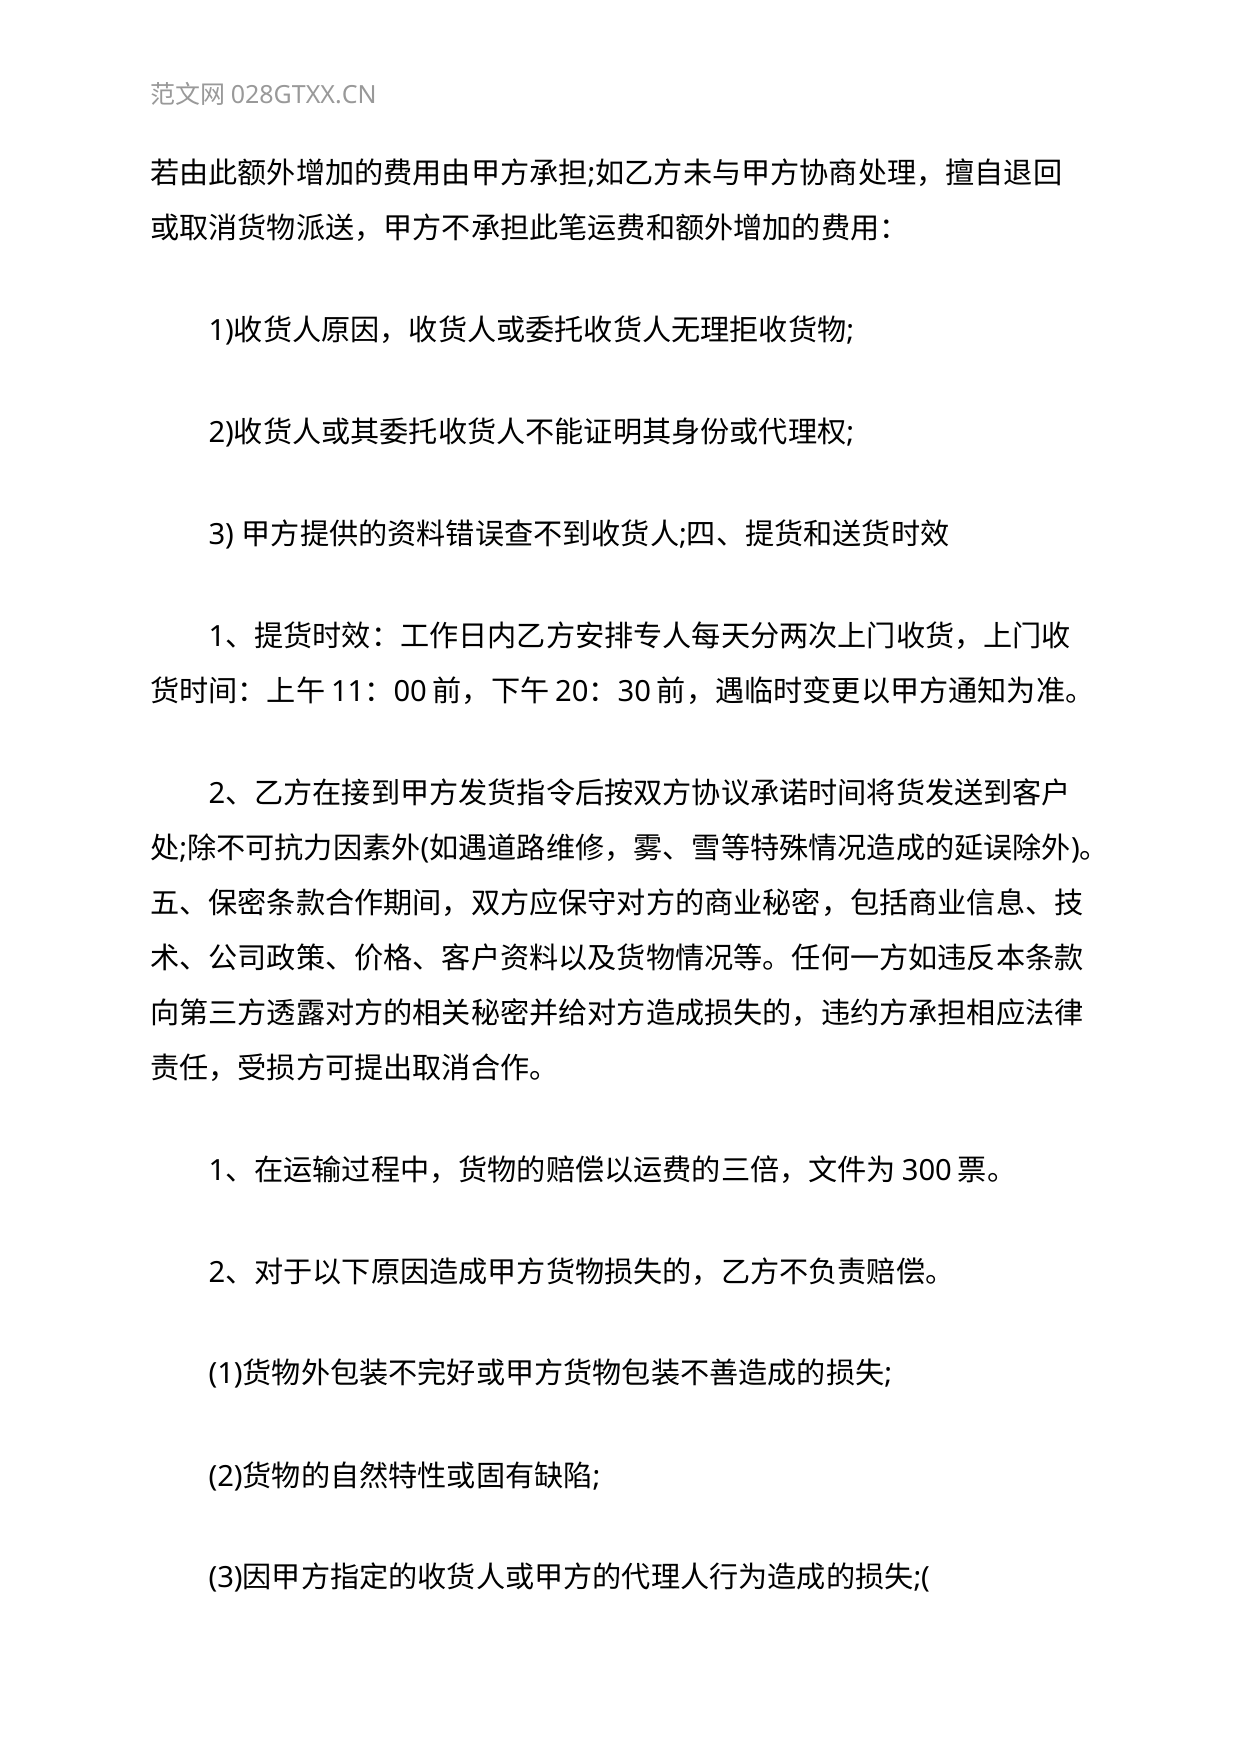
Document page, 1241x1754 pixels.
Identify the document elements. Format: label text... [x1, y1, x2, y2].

text 2)收货人或其委托收货人不能证明其身份或代理权; [150, 409, 1090, 451]
text 3) 甲方提供的资料错误查不到收货人;四、提货和送货时效 [150, 511, 1090, 553]
text 1)收货人原因，收货人或委托收货人无理拒收货物; [150, 307, 1090, 349]
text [150, 150, 1090, 247]
text 1、提货时效：工作日内乙方安排专人每天分两次上门收货，上门收货时间：上午11：00前，下午20：30前，遇临时变更以甲方通知为准。 [150, 613, 1090, 710]
text (2)货物的自然特性或固有缺陷; [150, 1452, 1090, 1494]
text 2、对于以下原因造成甲方货物损失的，乙方不负责赔偿。 [150, 1248, 1090, 1291]
text (1)货物外包装不完好或甲方货物包装不善造成的损失; [150, 1350, 1090, 1392]
text (3)因甲方指定的收货人或甲方的代理人行为造成的损失;( [150, 1554, 1090, 1596]
text 2、乙方在接到甲方发货指令后按双方协议承诺时间将货发送到客户处;除不可抗力因素外(如遇道路维修，雾、雪等特殊情况造成的延误除外)。五、保密条款合作期间，双方应保守对方的商业秘密，包括商业信息、技术、公司政策、价格、客户资料以及货物情况等。任何一方如违反本条款向第三方透露对方的相关秘密并给对方造成损失的，违约方承担相应法律责任，受损方可提出取消合作。 [150, 770, 1090, 1087]
text 1、在运输过程中，货物的赔偿以运费的三倍，文件为300票。 [150, 1146, 1090, 1188]
